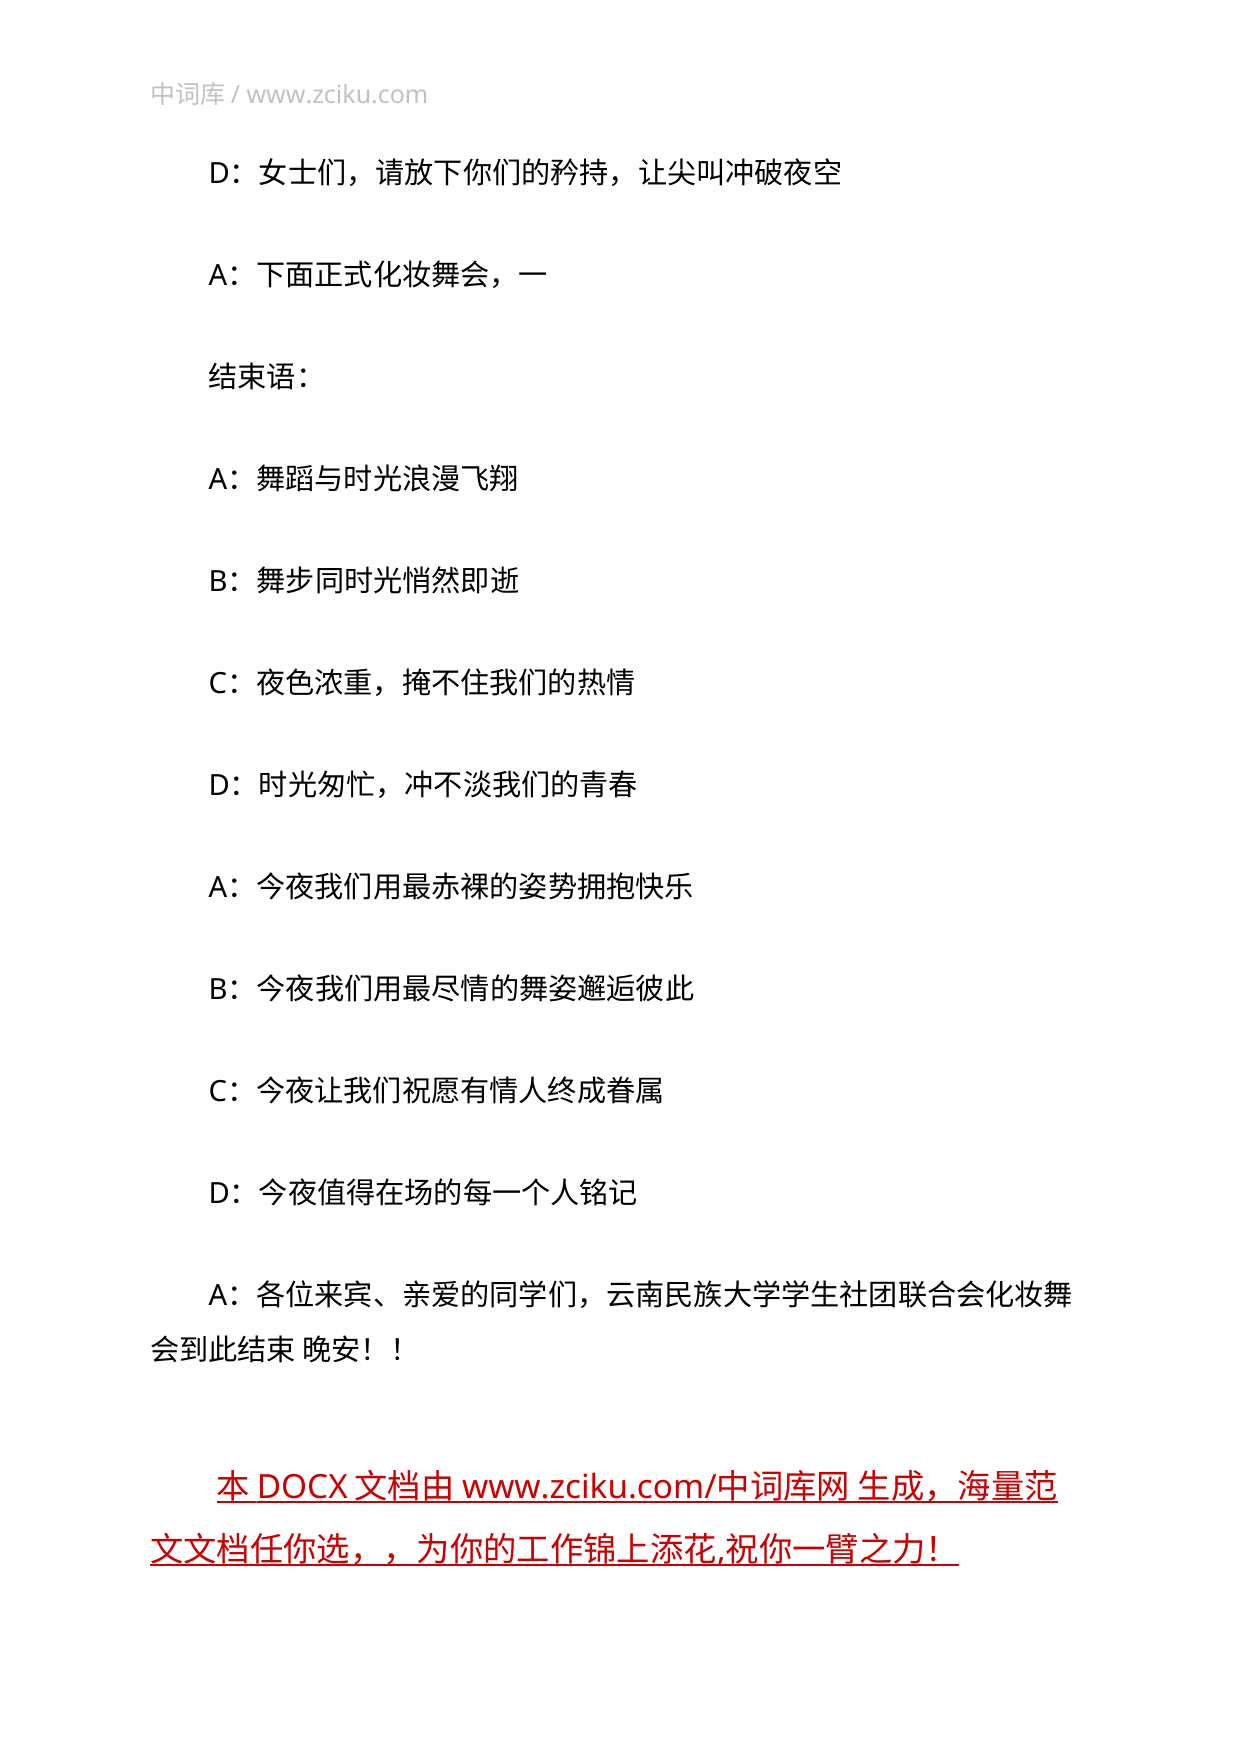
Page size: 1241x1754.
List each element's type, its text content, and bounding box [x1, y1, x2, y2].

text C：今夜让我们祝愿有情人终成眷属 [150, 1068, 1090, 1110]
text 本DOCX文档由 www.zciku.com/中词库网 生成，海量范文文档任你选，，为你的工作锦上添花,祝你一臂之力！ [150, 1459, 1090, 1571]
text A：今夜我们用最赤裸的姿势拥抱快乐 [150, 864, 1090, 906]
text D：女士们，请放下你们的矜持，让尖叫冲破夜空 [150, 150, 1090, 192]
text D：时光匆忙，冲不淡我们的青春 [150, 762, 1090, 804]
text C：夜色浓重，掩不住我们的热情 [150, 660, 1090, 702]
text A：下面正式化妆舞会，一 [150, 252, 1090, 294]
text A：舞蹈与时光浪漫飞翔 [150, 456, 1090, 498]
text A：各位来宾、亲爱的同学们，云南民族大学学生社团联合会化妆舞会到此结束 晚安！！ [150, 1272, 1090, 1369]
text B：舞步同时光悄然即逝 [150, 558, 1090, 600]
text B：今夜我们用最尽情的舞姿邂逅彼此 [150, 966, 1090, 1008]
text D：今夜值得在场的每一个人铭记 [150, 1169, 1090, 1212]
text 结束语： [150, 354, 1090, 396]
